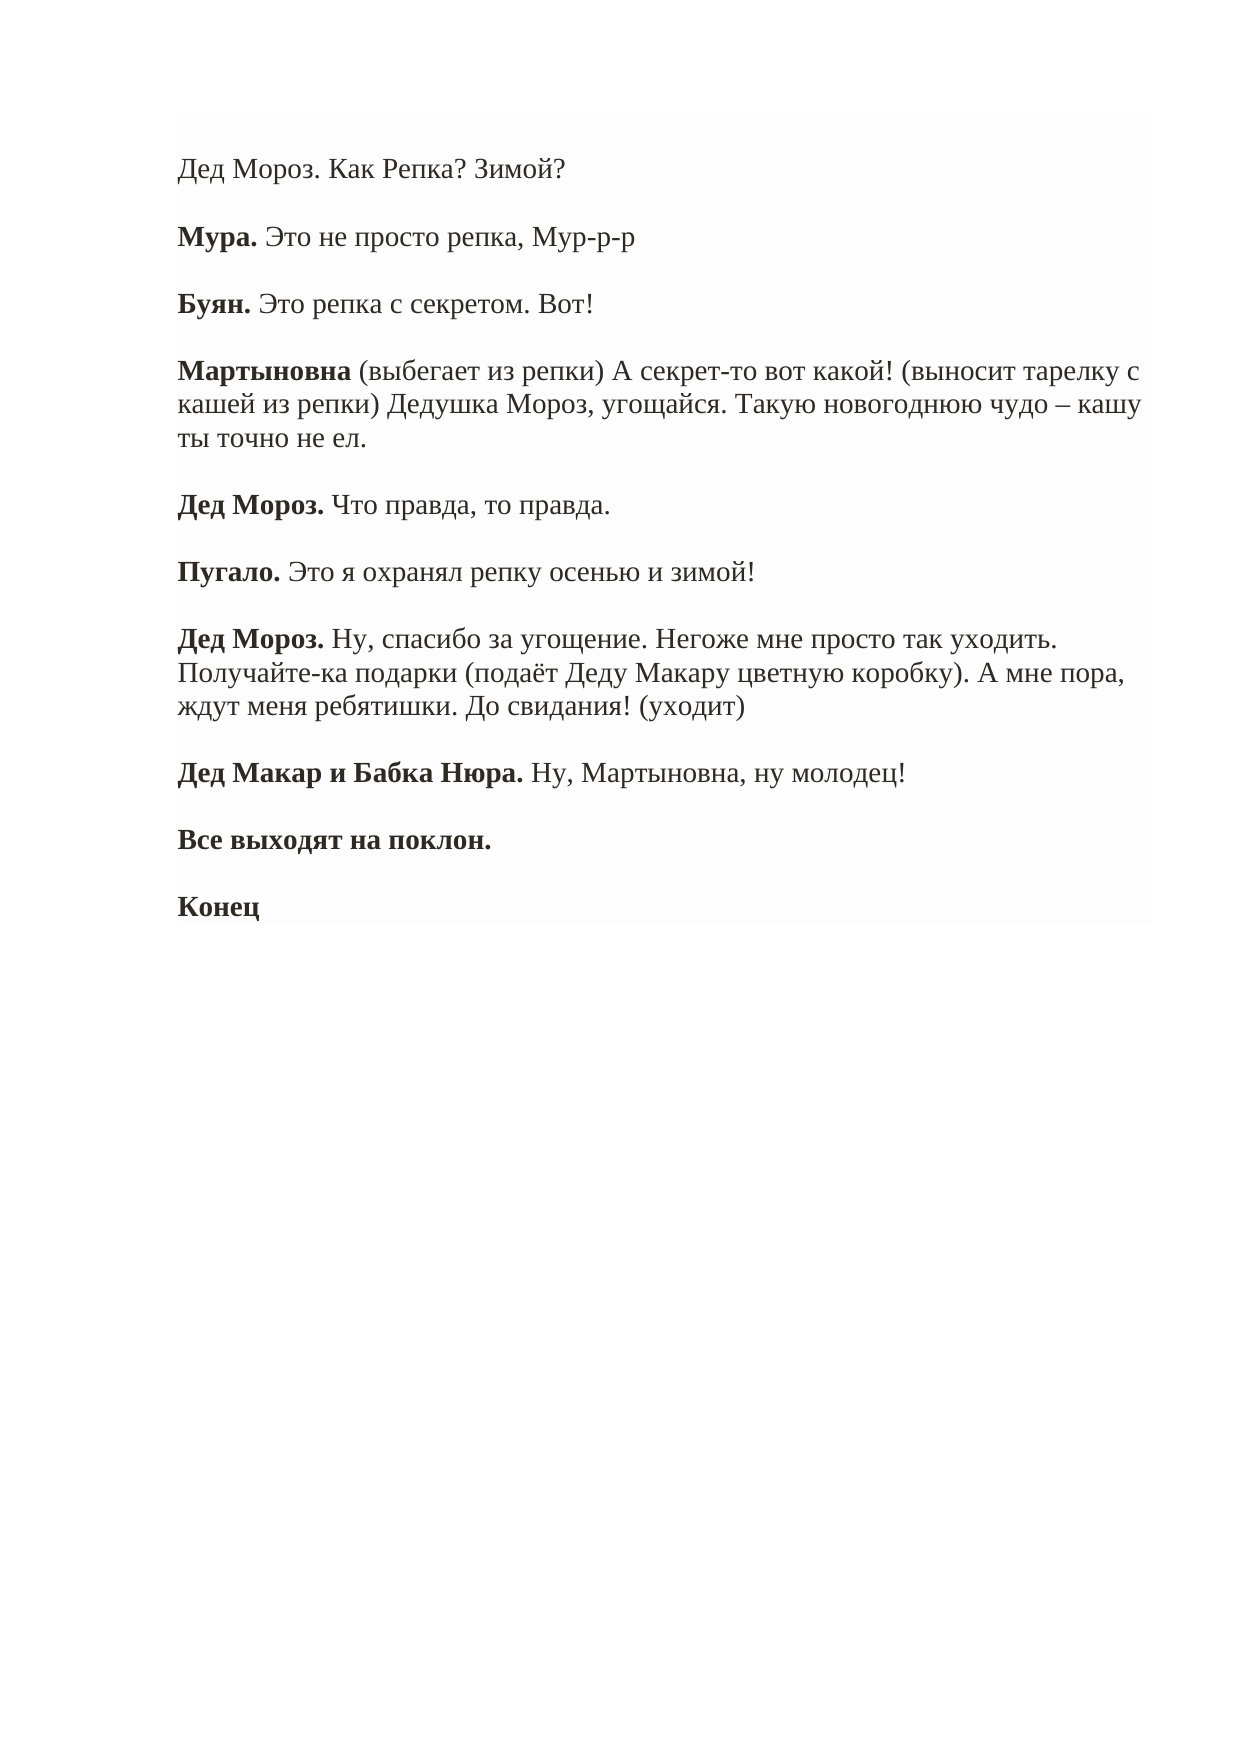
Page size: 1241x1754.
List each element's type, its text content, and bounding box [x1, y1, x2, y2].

text Дед Мороз. Как Репка? Зимой? [177, 152, 1152, 185]
text Дед Мороз. Ну, спасибо за угощение. Негоже мне просто так уходить. Получайте-ка подарки (подаёт Деду Макару цветную коробку). А мне пора, ждут меня ребятишки. До свидания! (уходит) [177, 621, 1152, 722]
text Мура. Это не просто репка, Мур-р-р [177, 219, 1152, 252]
text Буян. Это репка с секретом. Вот! [177, 286, 1152, 319]
text Дед Мороз. Что правда, то правда. [177, 487, 1152, 521]
text Пугало. Это я охранял репку осенью и зимой! [177, 554, 1152, 588]
text Конец [177, 889, 1152, 923]
text Мартыновна (выбегает из репки) А секрет-то вот какой! (выносит тарелку с кашей из репки) Дедушка Мороз, угощайся. Такую новогоднюю чудо – кашу ты точно не ел. [177, 353, 1152, 453]
text Дед Макар и Бабка Нюра. Ну, Мартыновна, ну молодец! [177, 755, 1152, 789]
text Все выходят на поклон. [177, 822, 1152, 856]
